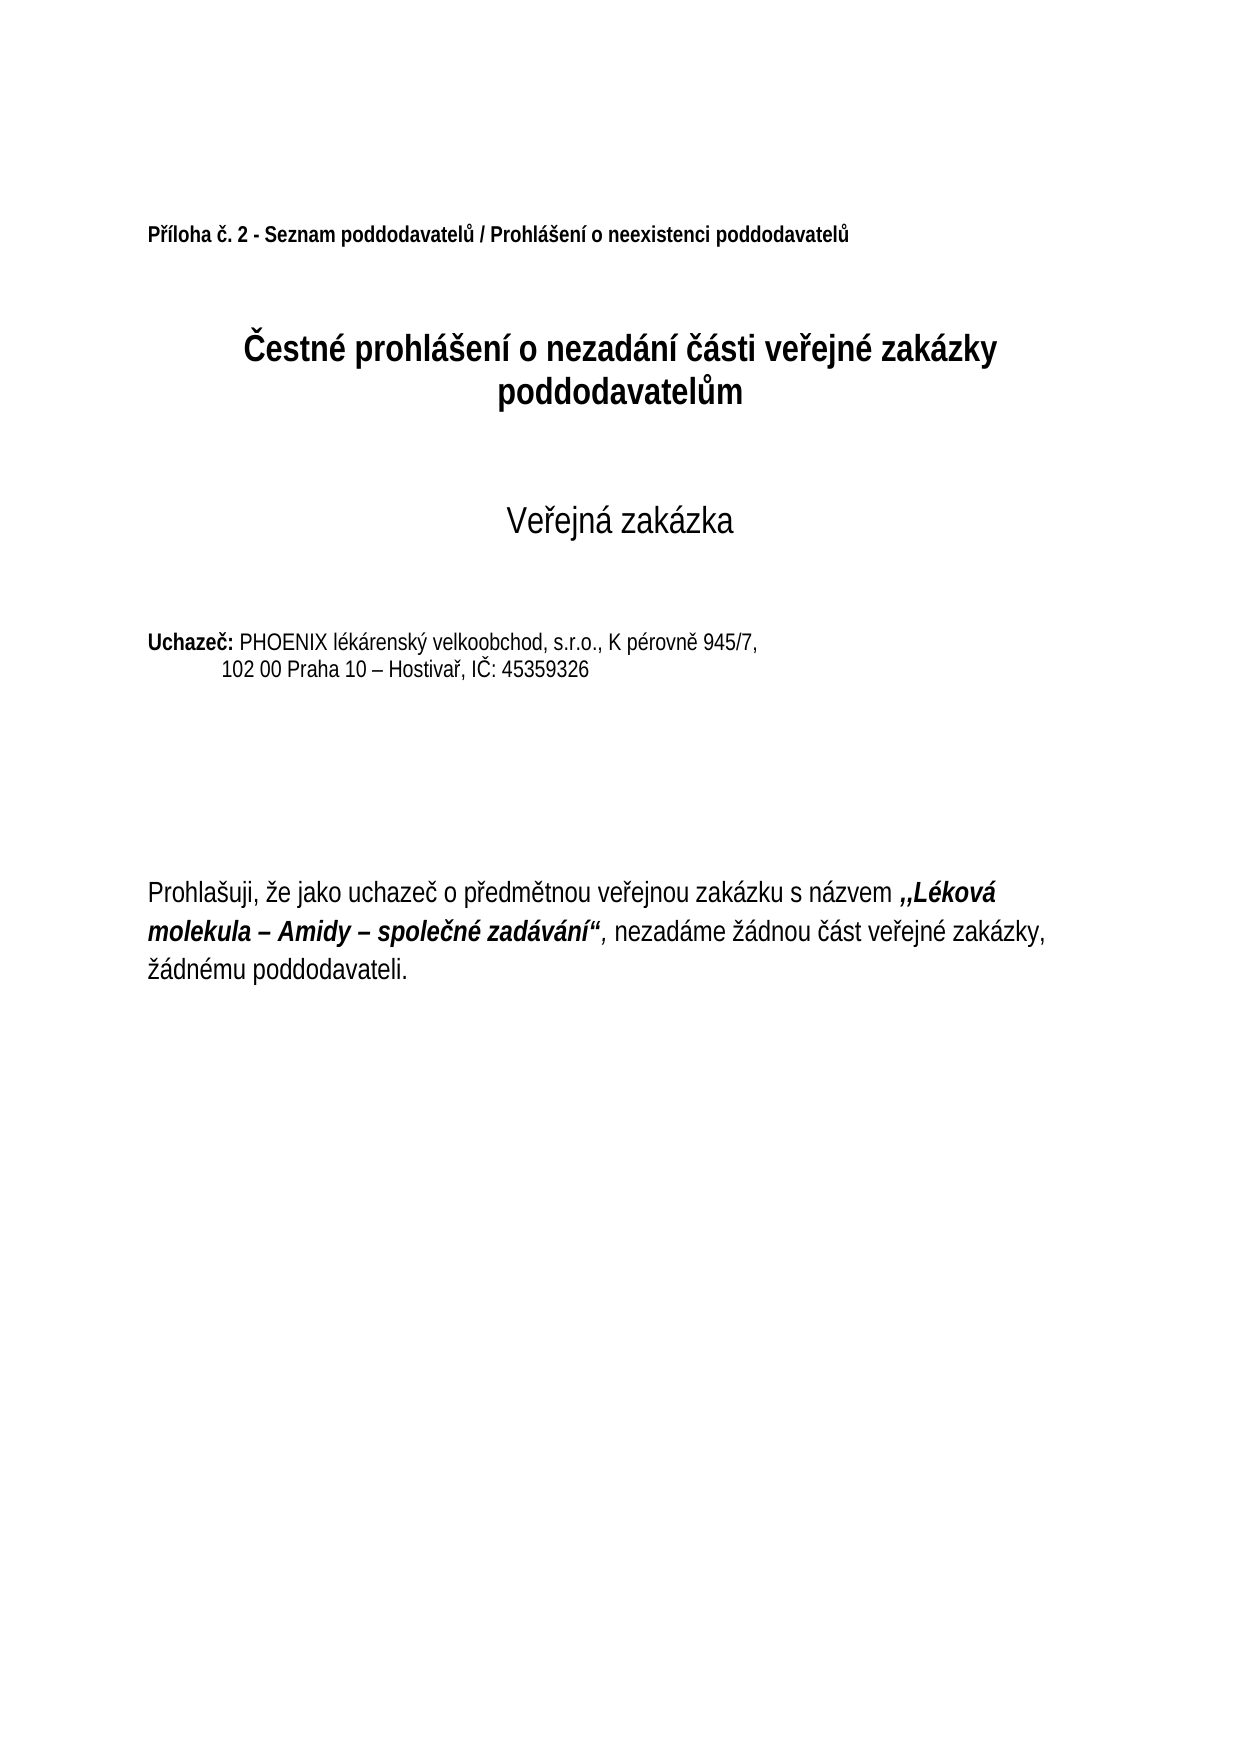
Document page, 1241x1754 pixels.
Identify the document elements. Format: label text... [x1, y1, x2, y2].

text Prohlašuji, že jako uchazeč o předmětnou veřejnou zakázku s názvem ,,Léková molekula – Amidy – společné zadávání“, nezadáme žádnou část veřejné zakázky, žádnému poddodavateli. [148, 875, 1092, 986]
text Příloha č. 2 - Seznam poddodavatelů / Prohlášení o neexistenci poddodavatelů [148, 221, 1092, 248]
text Uchazeč: PHOENIX lékárenský velkoobchod, s.r.o., K pérovně 945/7, [148, 628, 1092, 655]
text 102 00 Praha 10 – Hostivař, IČ: 45359326 [148, 655, 1092, 683]
text Veřejná zakázka [148, 499, 1092, 542]
text Čestné prohlášení o nezadání části veřejné zakázky poddodavatelům [148, 327, 1092, 413]
